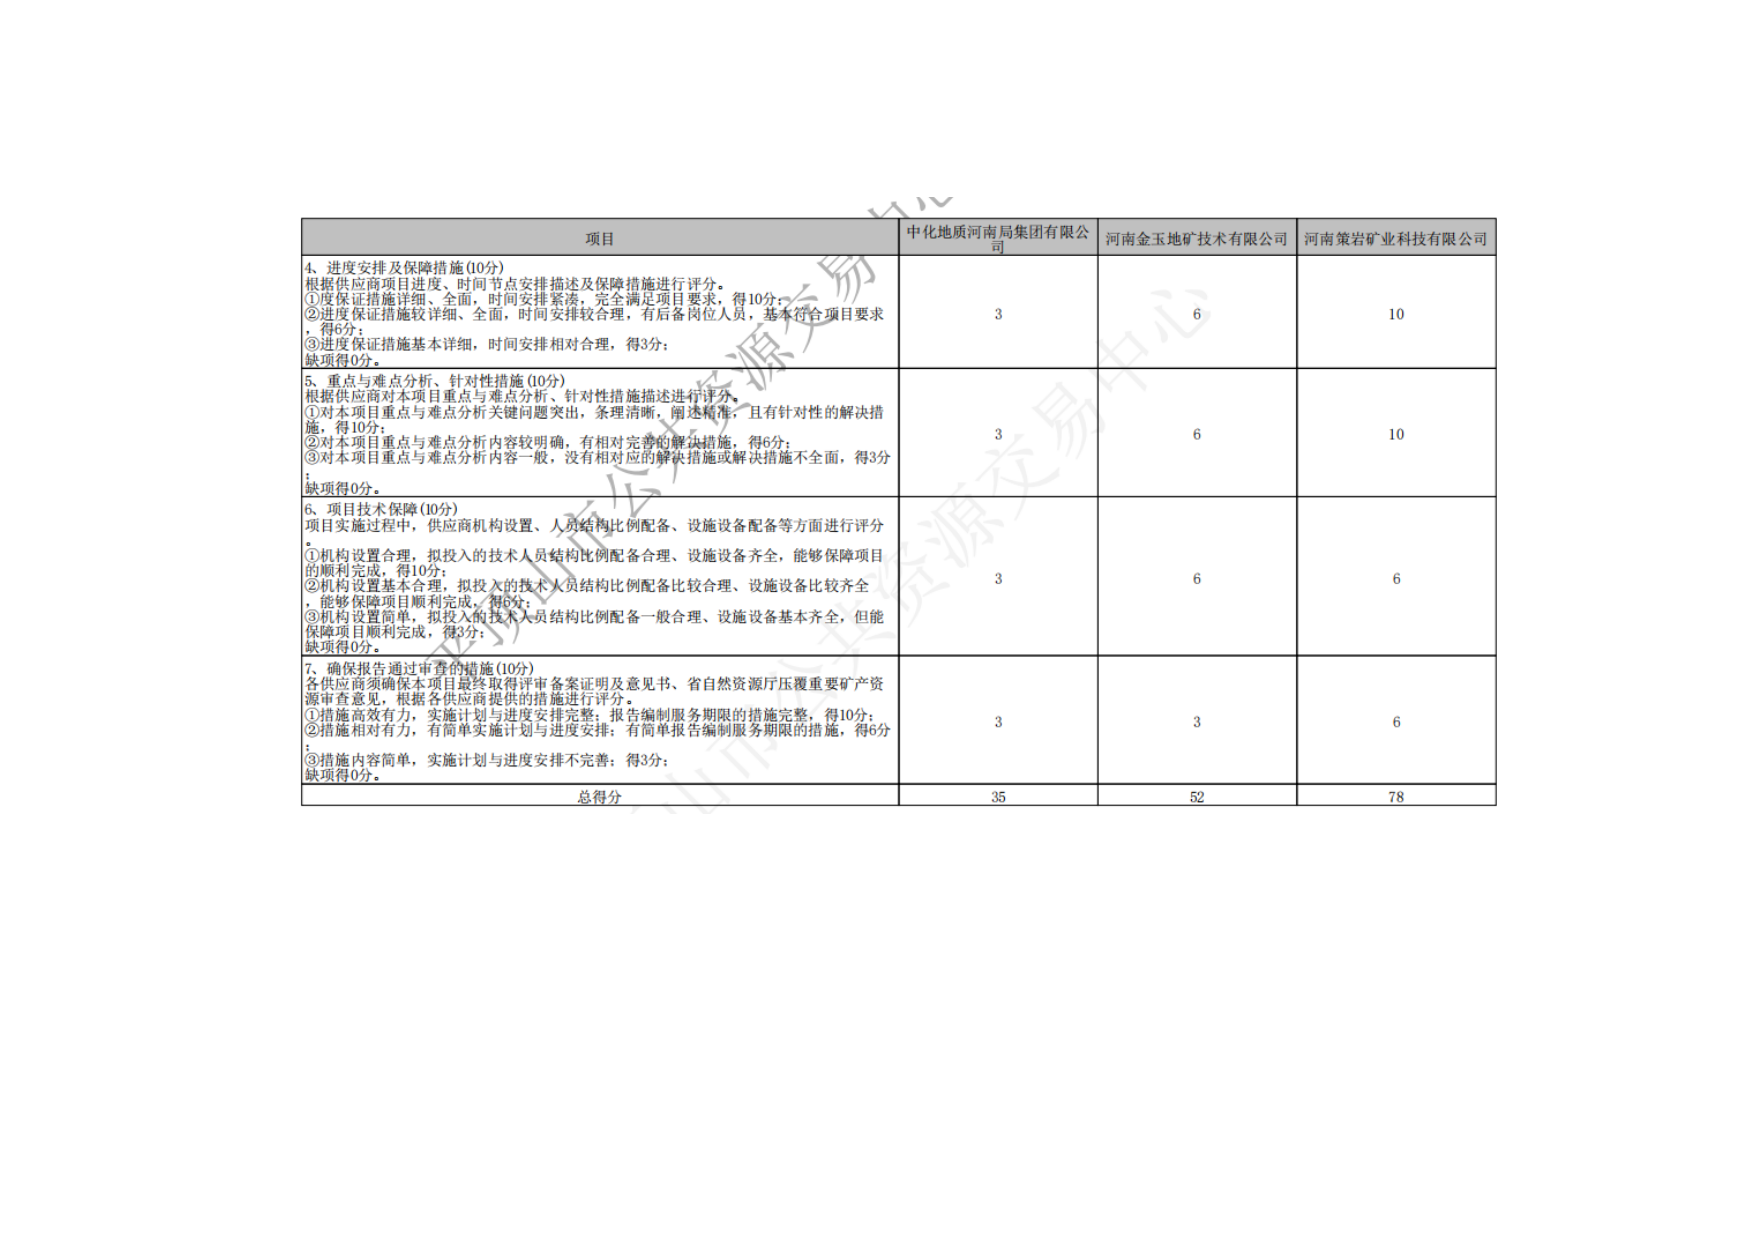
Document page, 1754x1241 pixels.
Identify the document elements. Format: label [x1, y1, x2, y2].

picture [278, 197, 1520, 814]
